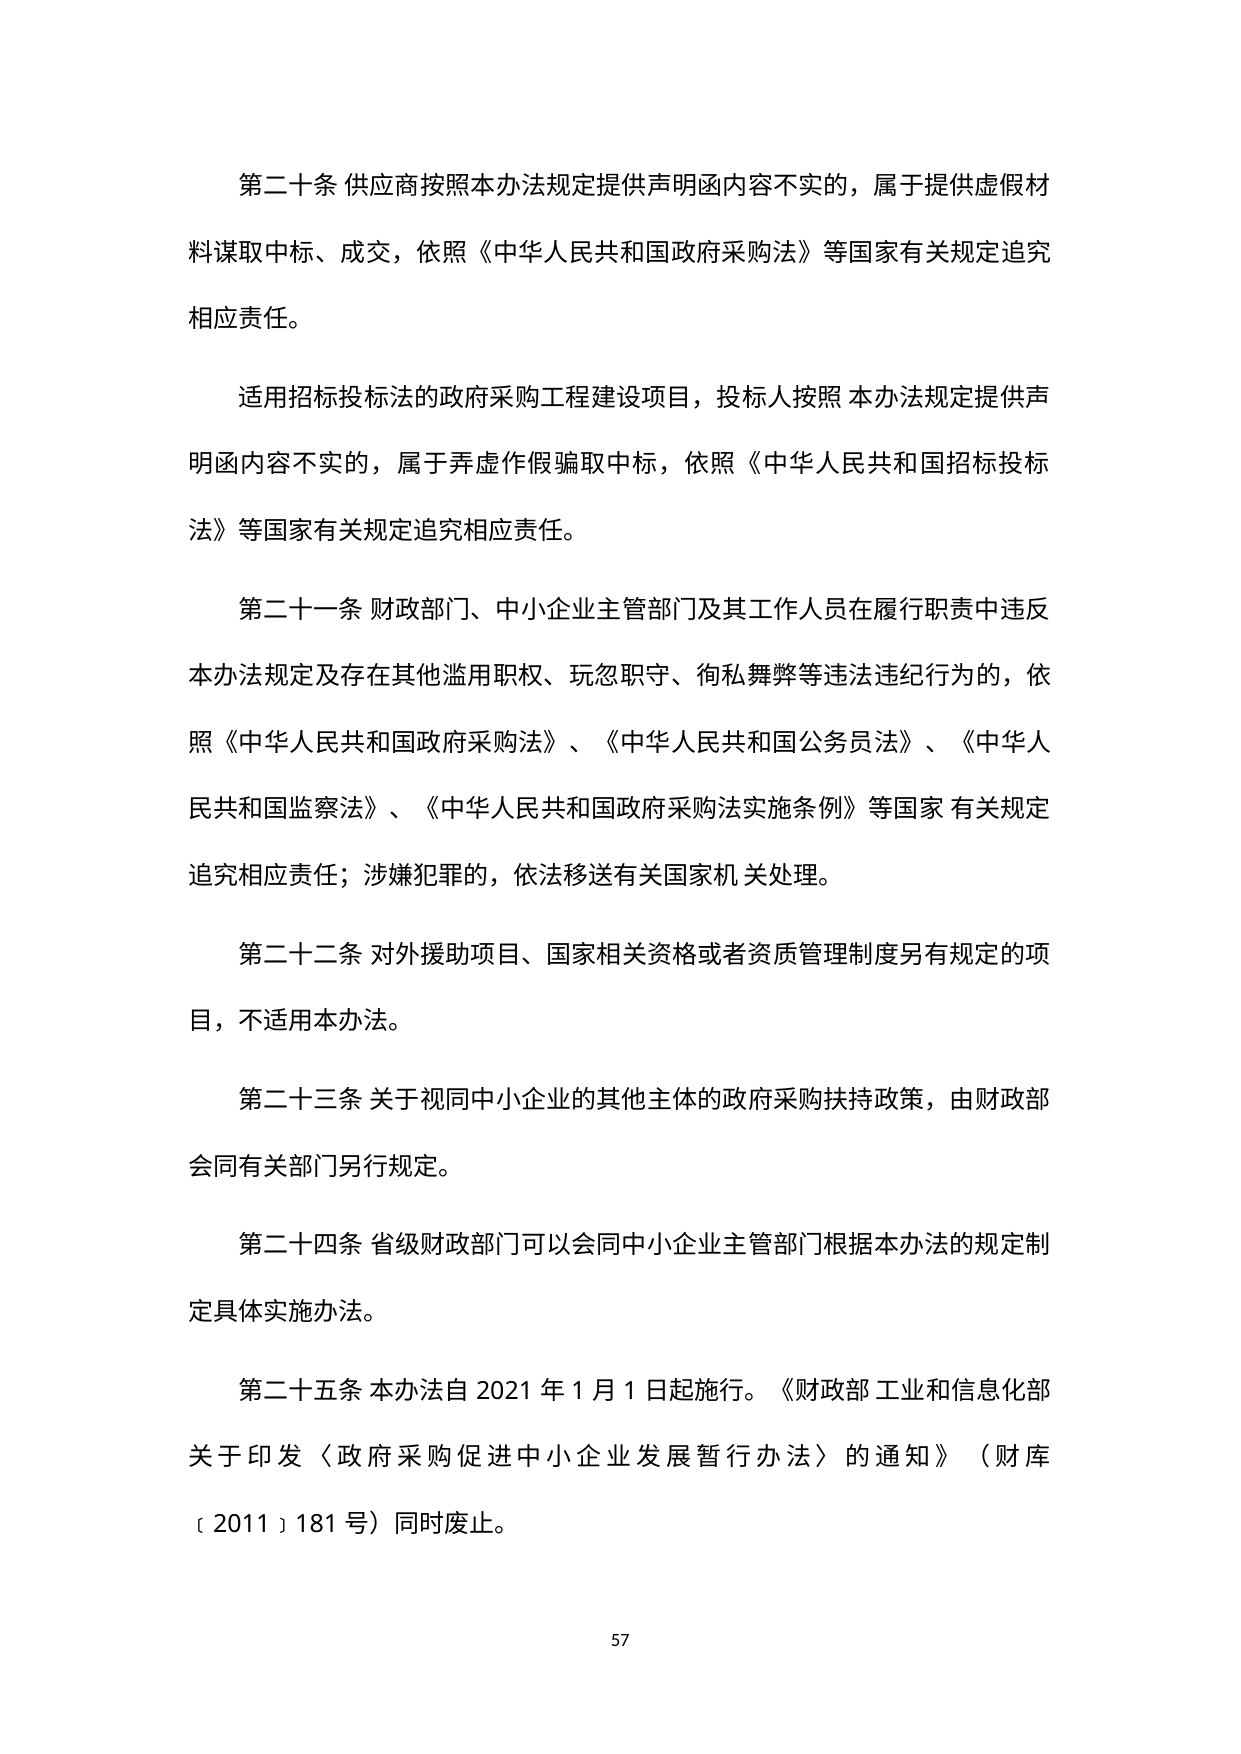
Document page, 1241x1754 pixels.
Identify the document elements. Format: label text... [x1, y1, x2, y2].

text 第二十条 供应商按照本办法规定提供声明函内容不实的，属于提供虚假材料谋取中标、成交，依照《中华人民共和国政府采购法》等国家有关规定追究相应责任。 [188, 151, 1052, 350]
text 第二十四条 省级财政部门可以会同中小企业主管部门根据本办法的规定制定具体实施办法。 [188, 1210, 1052, 1343]
text 第二十二条 对外援助项目、国家相关资格或者资质管理制度另有规定的项目，不适用本办法。 [188, 919, 1052, 1052]
text 适用招标投标法的政府采购工程建设项目，投标人按照 本办法规定提供声明函内容不实的，属于弄虚作假骗取中标，依照《中华人民共和国招标投标法》等国家有关规定追究相应责任。 [188, 362, 1052, 562]
text 第二十三条 关于视同中小企业的其他主体的政府采购扶持政策，由财政部会同有关部门另行规定。 [188, 1064, 1052, 1197]
text 第二十五条 本办法自 2021 年 1 月 1 日起施行。《财政部 工业和信息化部关于印发〈政府采购促进中小企业发展暂行办法〉的通知》（财库﹝2011﹞181 号）同时废止。 [188, 1355, 1052, 1555]
text 第二十一条 财政部门、中小企业主管部门及其工作人员在履行职责中违反本办法规定及存在其他滥用职权、玩忽职守、徇私舞弊等违法违纪行为的，依照《中华人民共和国政府采购法》、《中华人民共和国公务员法》、《中华人民共和国监察法》、《中华人民共和国政府采购法实施条例》等国家 有关规定追究相应责任；涉嫌犯罪的，依法移送有关国家机 关处理。 [188, 574, 1052, 907]
